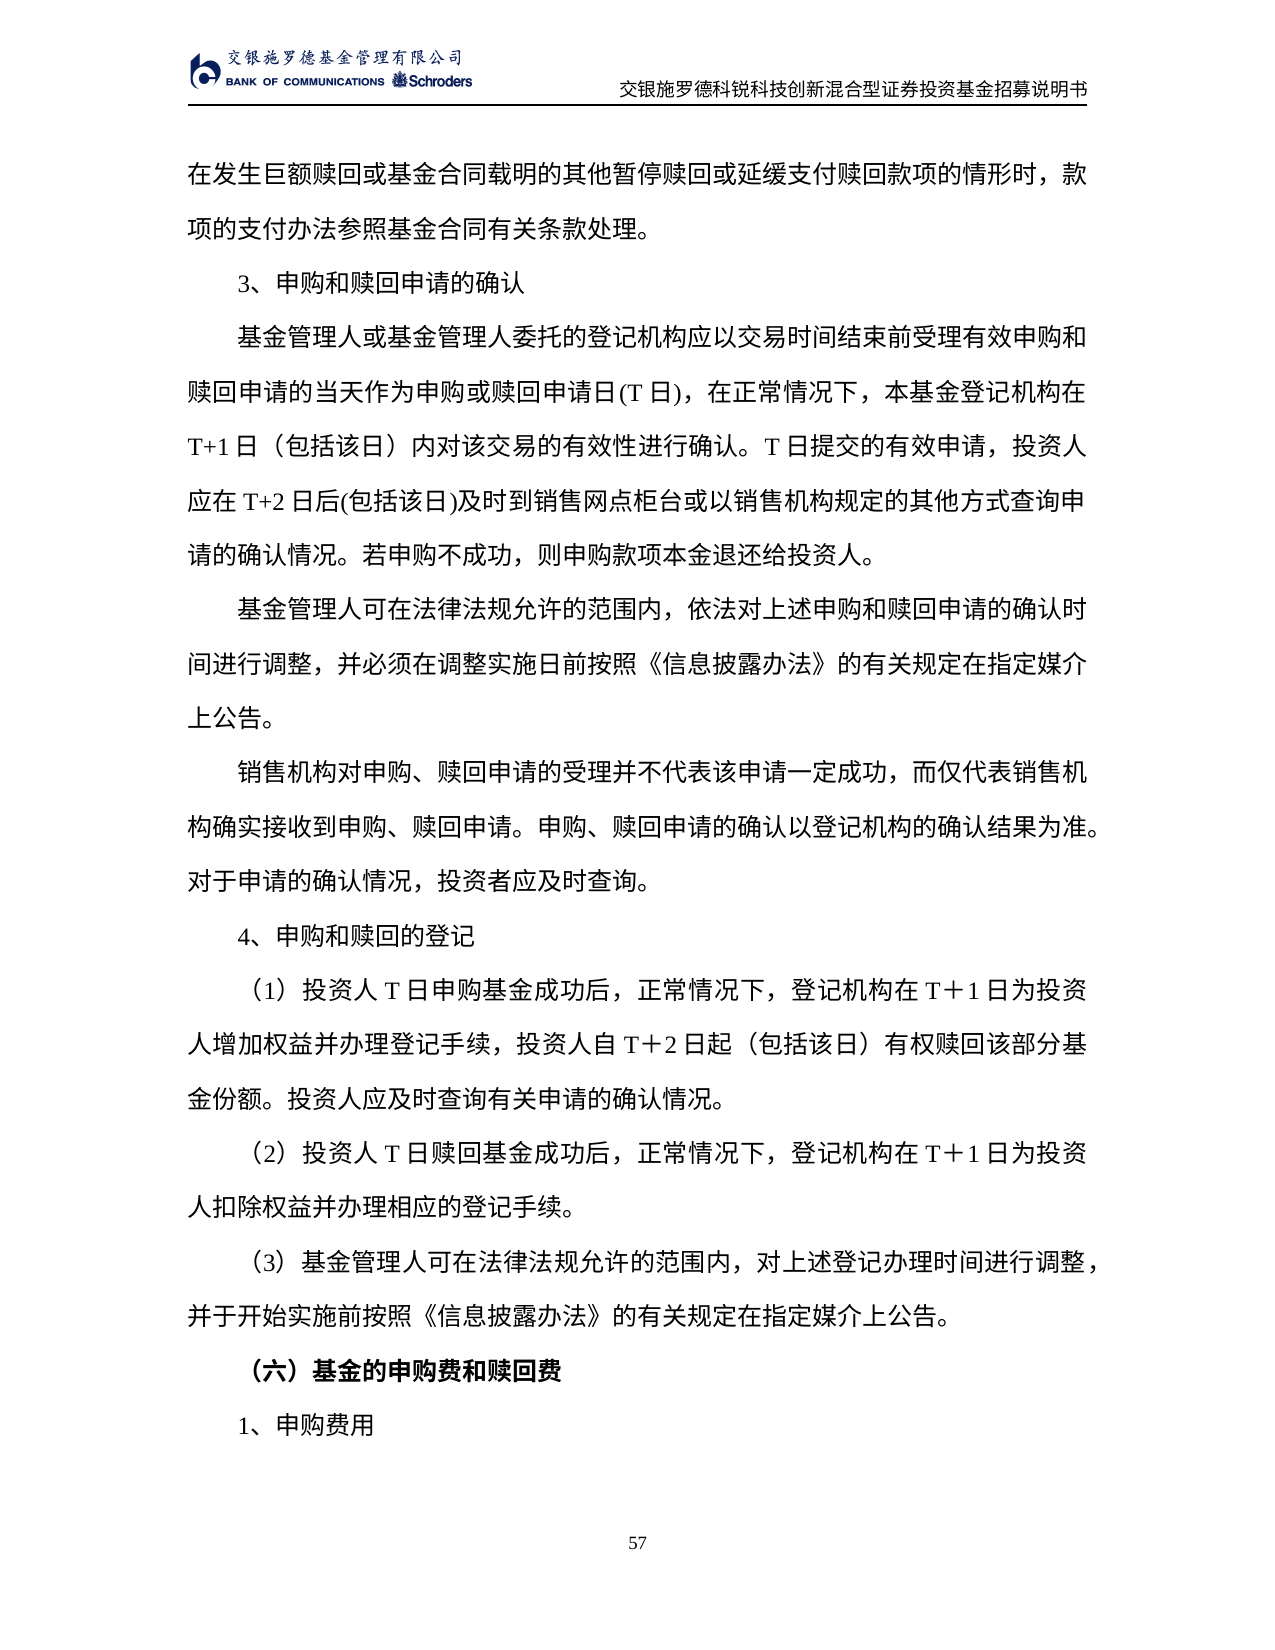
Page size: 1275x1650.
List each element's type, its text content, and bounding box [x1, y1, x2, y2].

text 1、申购费用 [187, 1405, 1087, 1442]
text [187, 155, 1087, 245]
text 4、申购和赎回的登记 [187, 916, 1087, 952]
text 基金管理人或基金管理人委托的登记机构应以交易时间结束前受理有效申购和赎回申请的当天作为申购或赎回申请日(T日)，在正常情况下，本基金登记机构在T+1日（包括该日）内对该交易的有效性进行确认。T日提交的有效申请，投资人应在T+2日后(包括该日)及时到销售网点柜台或以销售机构规定的其他方式查询申请的确认情况。若申购不成功，则申购款项本金退还给投资人。 [187, 318, 1087, 572]
text （1）投资人T日申购基金成功后，正常情况下，登记机构在T＋1日为投资人增加权益并办理登记手续，投资人自T＋2日起（包括该日）有权赎回该部分基金份额。投资人应及时查询有关申请的确认情况。 [187, 970, 1087, 1115]
picture [190, 50, 472, 89]
text （2）投资人T日赎回基金成功后，正常情况下，登记机构在T＋1日为投资人扣除权益并办理相应的登记手续。 [187, 1133, 1087, 1224]
text （六）基金的申购费和赎回费 [187, 1351, 1087, 1387]
text 基金管理人可在法律法规允许的范围内，依法对上述申购和赎回申请的确认时间进行调整，并必须在调整实施日前按照《信息披露办法》的有关规定在指定媒介上公告。 [187, 590, 1087, 735]
text 销售机构对申购、赎回申请的受理并不代表该申请一定成功，而仅代表销售机构确实接收到申购、赎回申请。申购、赎回申请的确认以登记机构的确认结果为准。对于申请的确认情况，投资者应及时查询。 [187, 753, 1087, 898]
text 3、申购和赎回申请的确认 [187, 263, 1087, 300]
text （3）基金管理人可在法律法规允许的范围内，对上述登记办理时间进行调整，并于开始实施前按照《信息披露办法》的有关规定在指定媒介上公告。 [187, 1242, 1087, 1333]
